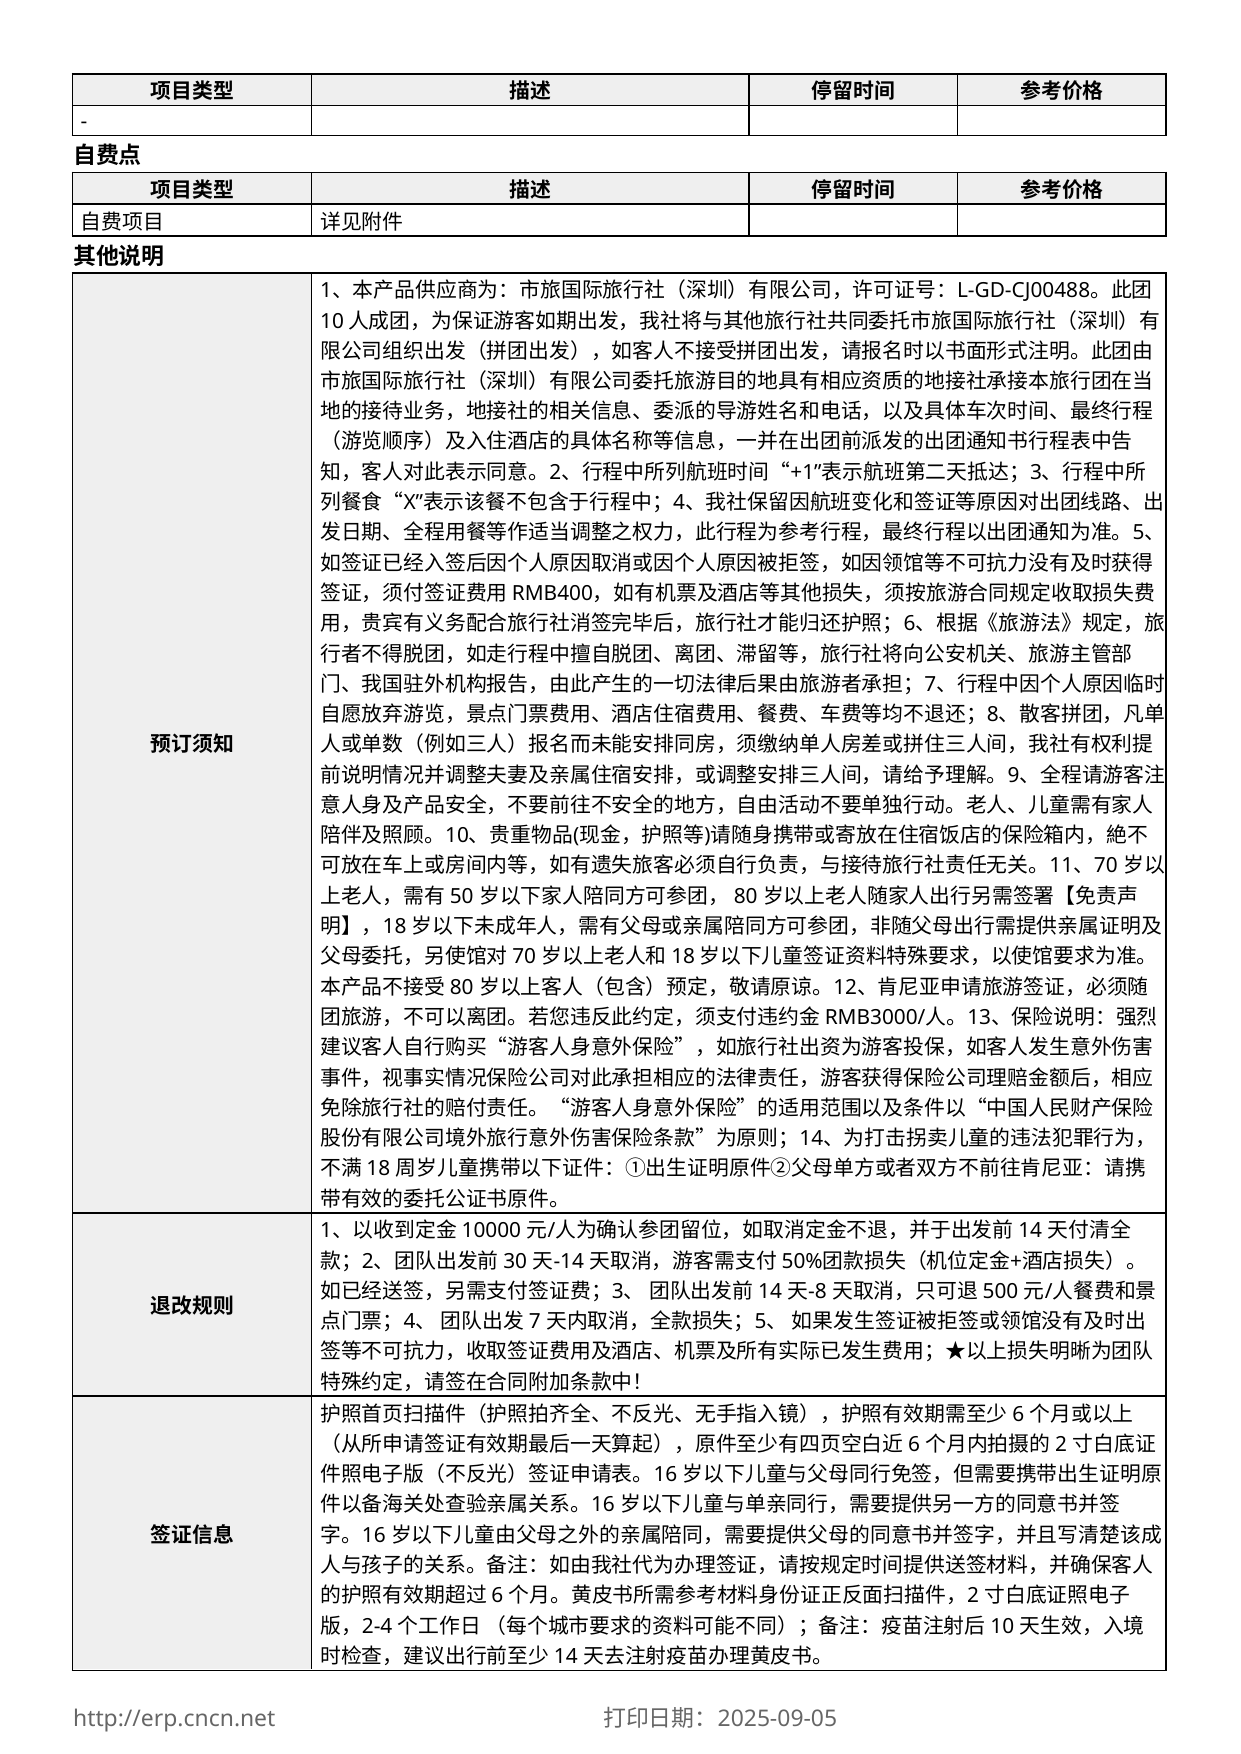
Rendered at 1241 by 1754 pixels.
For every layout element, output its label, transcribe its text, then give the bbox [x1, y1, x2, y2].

table_header 停留时间 [750, 75, 957, 105]
table_cell 签证信息 [73, 1397, 311, 1669]
text 其他说明 [73, 238, 1167, 271]
table_header 描述 [312, 173, 748, 203]
table_header 项目类型 [73, 173, 311, 203]
table_cell 1、以收到定金 10000 元/人为确认参团留位，如取消定金不退，并于出发前 14 天付清全款； [312, 1214, 1165, 1395]
table_cell 退改规则 [73, 1214, 311, 1395]
table_cell [958, 205, 1165, 235]
table_header 1、本产品供应商为：市旅国际旅行社（深圳）有限公司，许可证号：L-GD-CJ00488。此团 10人成团，为保证游客如期出发，我社将与其他旅行社共同委托市旅国际旅行社（深圳）有限公司组织出发（拼团出发），如客人不接受拼团出发，请报名时以书面形式注明。此团由市旅国际旅行社（深圳）有限公司委托旅游目的地具有相应资质的地接社承接本旅行团在当地的接待业务，地接社的相关信息、委派的导游姓名和电话，以及具体车次时间、最终行程（游览顺序）及入住酒店的具体名称等信息，一并在出团前派发的出团通知书行程表中告知，客人对此表示同意。 [312, 274, 1165, 1212]
table_header 参考价格 [958, 173, 1165, 203]
table_cell 自费项目 [73, 205, 311, 235]
table_header 描述 [312, 75, 748, 105]
table_header 停留时间 [750, 173, 957, 203]
table_cell [750, 106, 957, 135]
table_cell [750, 205, 957, 235]
table_header 预订须知 [73, 274, 311, 1212]
table_cell 详见附件 [312, 205, 748, 235]
table_header 参考价格 [958, 75, 1165, 105]
table_header 项目类型 [73, 75, 311, 105]
table_cell 护照首页扫描件（护照拍齐全、不反光、无手指入镜），护照有效期需至少 6 个月或以上（从所申请签证有效期最后一天算起），原件至少有四页空白 [312, 1397, 1165, 1669]
text 自费点 [73, 137, 1167, 171]
table_cell [312, 106, 748, 135]
table_cell - [73, 106, 311, 135]
table_cell [958, 106, 1165, 135]
